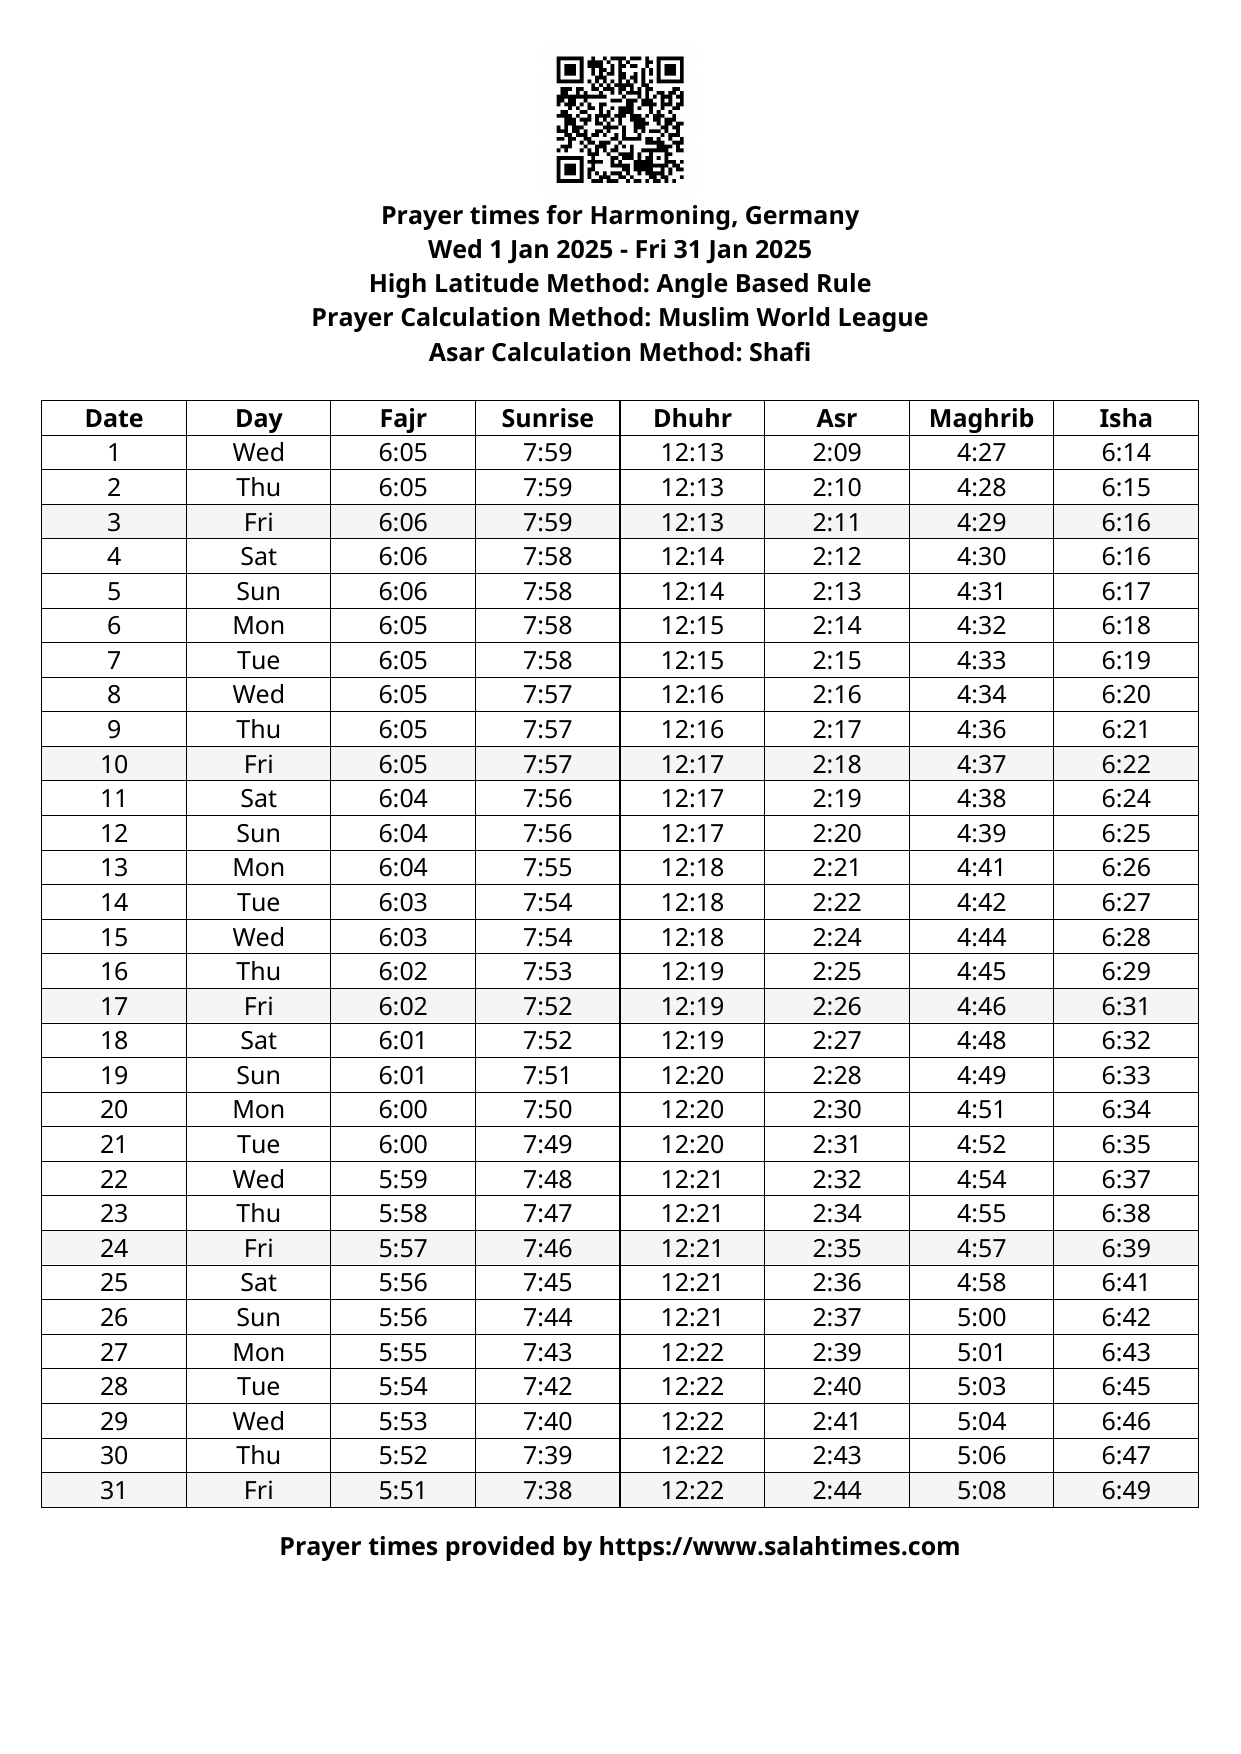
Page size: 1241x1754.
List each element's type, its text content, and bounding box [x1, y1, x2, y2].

text Prayer times provided by https://www.salahtimes.com [42, 1528, 1198, 1563]
table_cell 2:20 [765, 816, 909, 849]
table_cell 7:59 [476, 470, 619, 504]
table_cell 18 [42, 1024, 186, 1057]
table_cell 4:45 [910, 954, 1053, 988]
table_cell 6:26 [1054, 851, 1198, 884]
picture [542, 41, 699, 198]
table_cell 6:19 [1054, 643, 1198, 677]
table_cell 6:18 [1054, 609, 1198, 642]
table_cell 5:56 [331, 1266, 475, 1299]
table_cell 2:41 [765, 1404, 909, 1437]
table_cell 7:56 [476, 816, 619, 849]
table_cell 6:31 [1054, 989, 1198, 1022]
table_cell Sun [187, 816, 330, 849]
table_cell 6:05 [331, 747, 475, 780]
table_cell 12:21 [621, 1196, 764, 1230]
table_cell Thu [187, 1439, 330, 1472]
table_cell 5:08 [910, 1473, 1053, 1507]
table_cell 25 [42, 1266, 186, 1299]
table_cell 2:12 [765, 539, 909, 573]
table_cell 6:21 [1054, 712, 1198, 746]
table_cell 4:42 [910, 885, 1053, 919]
table_cell 7:58 [476, 643, 619, 677]
table_cell Thu [187, 1196, 330, 1230]
table_cell 12:22 [621, 1473, 764, 1507]
table_cell 2:39 [765, 1335, 909, 1368]
table_header Dhuhr [621, 401, 764, 434]
table_cell 6:24 [1054, 781, 1198, 815]
table_cell Mon [187, 609, 330, 642]
table_cell 7:58 [476, 539, 619, 573]
table_cell 23 [42, 1196, 186, 1230]
table_cell 12:19 [621, 989, 764, 1022]
table_cell 2:09 [765, 436, 909, 469]
table_cell 6:05 [331, 436, 475, 469]
table_cell 4:46 [910, 989, 1053, 1022]
table_cell 6:22 [1054, 747, 1198, 780]
table_cell 5:56 [331, 1300, 475, 1334]
table_cell 12:22 [621, 1335, 764, 1368]
table_cell 5:53 [331, 1404, 475, 1437]
table_cell 6:15 [1054, 470, 1198, 504]
table_cell 12:21 [621, 1231, 764, 1264]
table_cell 27 [42, 1335, 186, 1368]
table_cell 2:34 [765, 1196, 909, 1230]
table_cell 7 [42, 643, 186, 677]
table_cell 30 [42, 1439, 186, 1472]
table_cell 7:56 [476, 781, 619, 815]
table_cell 1 [42, 436, 186, 469]
table_cell 28 [42, 1369, 186, 1403]
table_cell 6:01 [331, 1058, 475, 1092]
table_cell Tue [187, 885, 330, 919]
table_cell 6:05 [331, 712, 475, 746]
table_cell 6:38 [1054, 1196, 1198, 1230]
table_cell 5:52 [331, 1439, 475, 1472]
table_cell 4:48 [910, 1024, 1053, 1057]
table_cell 12:18 [621, 885, 764, 919]
table_cell 7:44 [476, 1300, 619, 1334]
table_cell 12:21 [621, 1162, 764, 1195]
table_cell 4:39 [910, 816, 1053, 849]
table_cell 5:04 [910, 1404, 1053, 1437]
table_cell 16 [42, 954, 186, 988]
table_cell 2:32 [765, 1162, 909, 1195]
table_cell Thu [187, 712, 330, 746]
table_cell 7:43 [476, 1335, 619, 1368]
table_cell 7:52 [476, 989, 619, 1022]
table_cell 2:22 [765, 885, 909, 919]
table_cell Sat [187, 1266, 330, 1299]
table_cell 7:39 [476, 1439, 619, 1472]
table_cell 4:55 [910, 1196, 1053, 1230]
table_cell 4:29 [910, 505, 1053, 538]
table_cell 6:41 [1054, 1266, 1198, 1299]
table_cell 12:13 [621, 470, 764, 504]
table_cell 6:17 [1054, 574, 1198, 607]
table_cell 12:17 [621, 747, 764, 780]
table_cell 6:03 [331, 885, 475, 919]
table_cell 2:40 [765, 1369, 909, 1403]
table_cell 7:59 [476, 436, 619, 469]
table_cell 7:57 [476, 678, 619, 711]
table_cell 2:21 [765, 851, 909, 884]
table_cell 12:19 [621, 954, 764, 988]
table_cell 10 [42, 747, 186, 780]
table_cell 4:44 [910, 920, 1053, 953]
table_cell 6:33 [1054, 1058, 1198, 1092]
table_cell 4:30 [910, 539, 1053, 573]
text Wed 1 Jan 2025 - Fri 31 Jan 2025 [42, 232, 1198, 266]
table_cell 2:37 [765, 1300, 909, 1334]
table_cell 31 [42, 1473, 186, 1507]
table_cell 2:15 [765, 643, 909, 677]
table_cell Fri [187, 747, 330, 780]
table_cell 7:48 [476, 1162, 619, 1195]
table_cell 4:57 [910, 1231, 1053, 1264]
table_cell 7:55 [476, 851, 619, 884]
table_cell 6:46 [1054, 1404, 1198, 1437]
table_cell Tue [187, 1127, 330, 1161]
table_cell 7:54 [476, 920, 619, 953]
table_cell 2:43 [765, 1439, 909, 1472]
text Prayer times for Harmoning, Germany [42, 198, 1198, 232]
table_cell 12:16 [621, 678, 764, 711]
table_cell 2:25 [765, 954, 909, 988]
table_cell 2:18 [765, 747, 909, 780]
table_cell 17 [42, 989, 186, 1022]
table_cell 5 [42, 574, 186, 607]
table_header Maghrib [910, 401, 1053, 434]
table_cell 6:04 [331, 781, 475, 815]
table_cell 12:14 [621, 539, 764, 573]
table_cell 6:05 [331, 643, 475, 677]
table_cell 4:58 [910, 1266, 1053, 1299]
table_cell 7:40 [476, 1404, 619, 1437]
table_cell 12:19 [621, 1024, 764, 1057]
table_cell 7:45 [476, 1266, 619, 1299]
table_cell 6:06 [331, 574, 475, 607]
table_cell 5:51 [331, 1473, 475, 1507]
table_cell 12:17 [621, 781, 764, 815]
table_cell 2:11 [765, 505, 909, 538]
table_cell 4:27 [910, 436, 1053, 469]
table_cell 12:20 [621, 1058, 764, 1092]
table_cell 6:34 [1054, 1093, 1198, 1126]
table_cell 2:13 [765, 574, 909, 607]
table_cell 20 [42, 1093, 186, 1126]
table_cell 15 [42, 920, 186, 953]
table_cell Sat [187, 539, 330, 573]
table_cell 6:06 [331, 539, 475, 573]
table_cell 6:42 [1054, 1300, 1198, 1334]
table_cell 12:20 [621, 1093, 764, 1126]
table_cell 5:54 [331, 1369, 475, 1403]
table_cell 2:10 [765, 470, 909, 504]
table_cell 7:58 [476, 609, 619, 642]
table_cell 6:05 [331, 678, 475, 711]
table_cell 19 [42, 1058, 186, 1092]
table_cell Wed [187, 678, 330, 711]
table_cell 7:54 [476, 885, 619, 919]
table_cell 4:37 [910, 747, 1053, 780]
table_cell 2:36 [765, 1266, 909, 1299]
table_cell 6:01 [331, 1024, 475, 1057]
table_cell 5:03 [910, 1369, 1053, 1403]
table_cell 6:29 [1054, 954, 1198, 988]
text Asar Calculation Method: Shafi [42, 334, 1198, 368]
table_cell 9 [42, 712, 186, 746]
table_cell 7:49 [476, 1127, 619, 1161]
table_cell Sun [187, 1058, 330, 1092]
table_cell 7:57 [476, 712, 619, 746]
table_cell 6:16 [1054, 539, 1198, 573]
table_cell Fri [187, 1473, 330, 1507]
table_cell 7:50 [476, 1093, 619, 1126]
table_header Asr [765, 401, 909, 434]
table_cell 5:55 [331, 1335, 475, 1368]
table_cell Tue [187, 1369, 330, 1403]
table_cell 24 [42, 1231, 186, 1264]
table_cell 2 [42, 470, 186, 504]
table_cell 7:57 [476, 747, 619, 780]
table_cell 7:46 [476, 1231, 619, 1264]
table_cell 6:04 [331, 851, 475, 884]
table_cell 2:31 [765, 1127, 909, 1161]
table_cell 6:05 [331, 609, 475, 642]
table_cell 22 [42, 1162, 186, 1195]
table_cell Fri [187, 505, 330, 538]
table_cell 12:14 [621, 574, 764, 607]
table_cell 7:42 [476, 1369, 619, 1403]
table_cell 6:39 [1054, 1231, 1198, 1264]
table_cell 6:20 [1054, 678, 1198, 711]
table_cell 12:20 [621, 1127, 764, 1161]
table_cell 2:26 [765, 989, 909, 1022]
table_cell 21 [42, 1127, 186, 1161]
table_cell Wed [187, 1162, 330, 1195]
table_cell 6:49 [1054, 1473, 1198, 1507]
table_cell 2:19 [765, 781, 909, 815]
table_cell 2:14 [765, 609, 909, 642]
table_cell 4:28 [910, 470, 1053, 504]
table_cell 5:59 [331, 1162, 475, 1195]
table_cell 6 [42, 609, 186, 642]
table_cell 12:21 [621, 1266, 764, 1299]
table_cell Thu [187, 954, 330, 988]
table_cell Sat [187, 1024, 330, 1057]
table_cell 5:01 [910, 1335, 1053, 1368]
table_cell 6:02 [331, 989, 475, 1022]
table_header Sunrise [476, 401, 619, 434]
table_cell 4:33 [910, 643, 1053, 677]
table_cell 4:49 [910, 1058, 1053, 1092]
table_cell 6:28 [1054, 920, 1198, 953]
table_cell 12:22 [621, 1369, 764, 1403]
table_cell 4:51 [910, 1093, 1053, 1126]
table_cell 2:16 [765, 678, 909, 711]
table_cell 5:00 [910, 1300, 1053, 1334]
table_cell 12:15 [621, 609, 764, 642]
table_header Date [42, 401, 186, 434]
table_cell 4:32 [910, 609, 1053, 642]
table_cell 12:18 [621, 851, 764, 884]
table_cell 4:36 [910, 712, 1053, 746]
table_cell 6:04 [331, 816, 475, 849]
table_cell 13 [42, 851, 186, 884]
table_cell 6:16 [1054, 505, 1198, 538]
table_cell Thu [187, 470, 330, 504]
table_cell 12 [42, 816, 186, 849]
table_cell 5:58 [331, 1196, 475, 1230]
table_cell Sun [187, 1300, 330, 1334]
table_cell 2:28 [765, 1058, 909, 1092]
table_cell 6:47 [1054, 1439, 1198, 1472]
table_cell 11 [42, 781, 186, 815]
table_cell 4:38 [910, 781, 1053, 815]
table_cell 12:18 [621, 920, 764, 953]
text Prayer Calculation Method: Muslim World League [42, 300, 1198, 334]
table_cell 5:06 [910, 1439, 1053, 1472]
table_header Isha [1054, 401, 1198, 434]
table_header Day [187, 401, 330, 434]
table_cell 2:35 [765, 1231, 909, 1264]
table_cell 3 [42, 505, 186, 538]
table_cell 6:37 [1054, 1162, 1198, 1195]
table_cell Wed [187, 920, 330, 953]
table_cell 12:22 [621, 1439, 764, 1472]
table_cell 29 [42, 1404, 186, 1437]
table_cell 12:22 [621, 1404, 764, 1437]
table_cell 7:53 [476, 954, 619, 988]
text High Latitude Method: Angle Based Rule [42, 266, 1198, 300]
table_cell 8 [42, 678, 186, 711]
table_cell 4:41 [910, 851, 1053, 884]
table_cell 2:17 [765, 712, 909, 746]
table_cell Fri [187, 989, 330, 1022]
table_cell Sun [187, 574, 330, 607]
table_cell 6:06 [331, 505, 475, 538]
table_cell 6:35 [1054, 1127, 1198, 1161]
table_cell 12:17 [621, 816, 764, 849]
table_cell 4:52 [910, 1127, 1053, 1161]
table_cell 12:16 [621, 712, 764, 746]
table_cell Mon [187, 1093, 330, 1126]
table_cell 6:32 [1054, 1024, 1198, 1057]
table_cell 7:58 [476, 574, 619, 607]
table_cell 2:27 [765, 1024, 909, 1057]
table_cell Mon [187, 1335, 330, 1368]
table_cell 6:25 [1054, 816, 1198, 849]
table_cell 7:51 [476, 1058, 619, 1092]
table_cell 4:31 [910, 574, 1053, 607]
table_cell 6:00 [331, 1093, 475, 1126]
table_cell Wed [187, 436, 330, 469]
table_cell 6:00 [331, 1127, 475, 1161]
table_cell 6:45 [1054, 1369, 1198, 1403]
table_cell 7:59 [476, 505, 619, 538]
table_cell 4:34 [910, 678, 1053, 711]
table_cell 7:52 [476, 1024, 619, 1057]
table_cell 2:24 [765, 920, 909, 953]
table_cell 6:43 [1054, 1335, 1198, 1368]
table_cell Mon [187, 851, 330, 884]
table_cell 26 [42, 1300, 186, 1334]
table_cell 4 [42, 539, 186, 573]
table_cell 7:38 [476, 1473, 619, 1507]
table_cell 2:30 [765, 1093, 909, 1126]
table_cell 6:03 [331, 920, 475, 953]
table_cell 5:57 [331, 1231, 475, 1264]
table_cell 12:21 [621, 1300, 764, 1334]
table_cell 12:13 [621, 436, 764, 469]
table_cell 6:05 [331, 470, 475, 504]
table_cell Wed [187, 1404, 330, 1437]
table_cell 4:54 [910, 1162, 1053, 1195]
table_cell Fri [187, 1231, 330, 1264]
table_cell 14 [42, 885, 186, 919]
table_header Fajr [331, 401, 475, 434]
table_cell 12:13 [621, 505, 764, 538]
table_cell 2:44 [765, 1473, 909, 1507]
table_cell Tue [187, 643, 330, 677]
table_cell 12:15 [621, 643, 764, 677]
table_cell 6:27 [1054, 885, 1198, 919]
table_cell 6:02 [331, 954, 475, 988]
table_cell Sat [187, 781, 330, 815]
table_cell 7:47 [476, 1196, 619, 1230]
table_cell 6:14 [1054, 436, 1198, 469]
